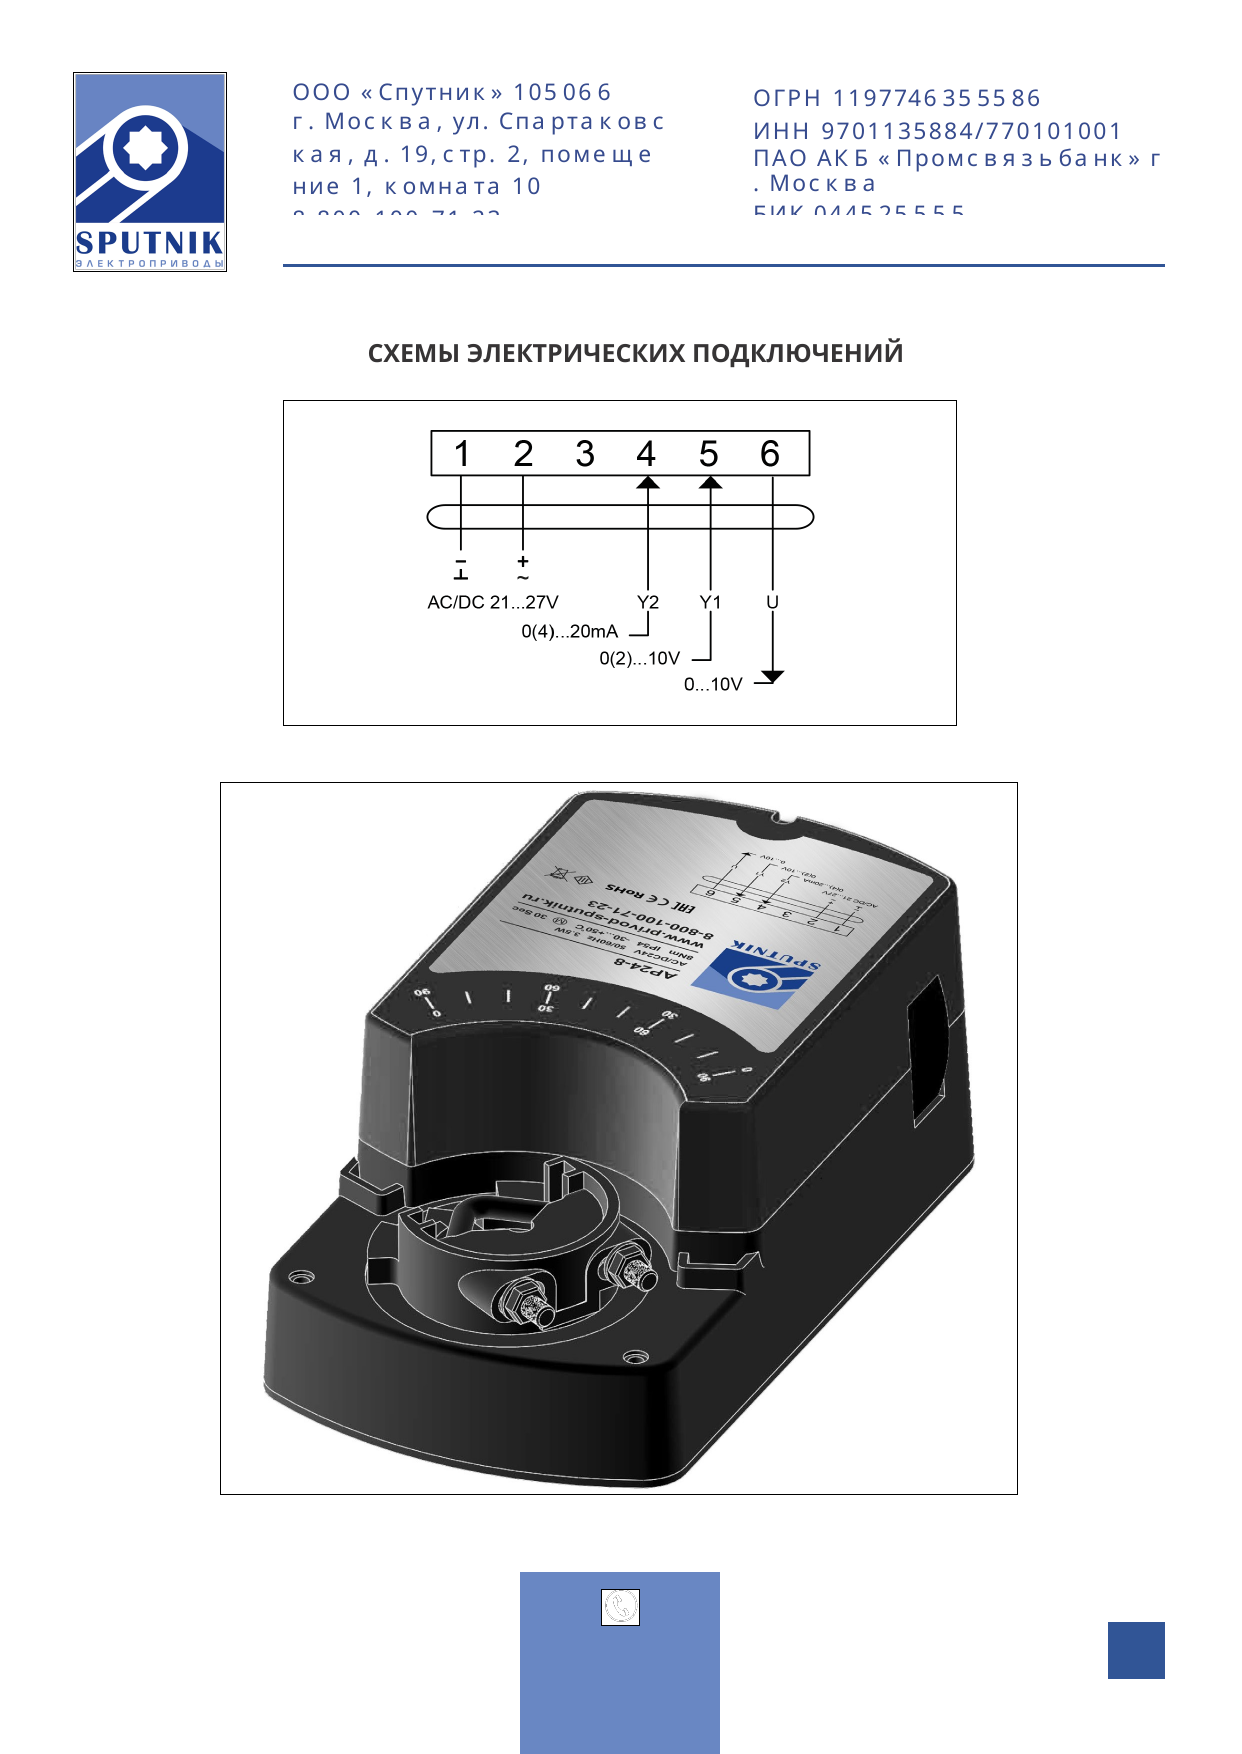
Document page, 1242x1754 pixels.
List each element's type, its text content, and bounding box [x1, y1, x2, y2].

text СХЕМЫ ЭЛЕКТРИЧЕСКИХ ПОДКЛЮЧЕНИЙ [367, 336, 1179, 370]
picture [602, 1590, 639, 1625]
picture [221, 783, 1017, 1494]
picture [284, 401, 956, 725]
picture [74, 73, 226, 271]
